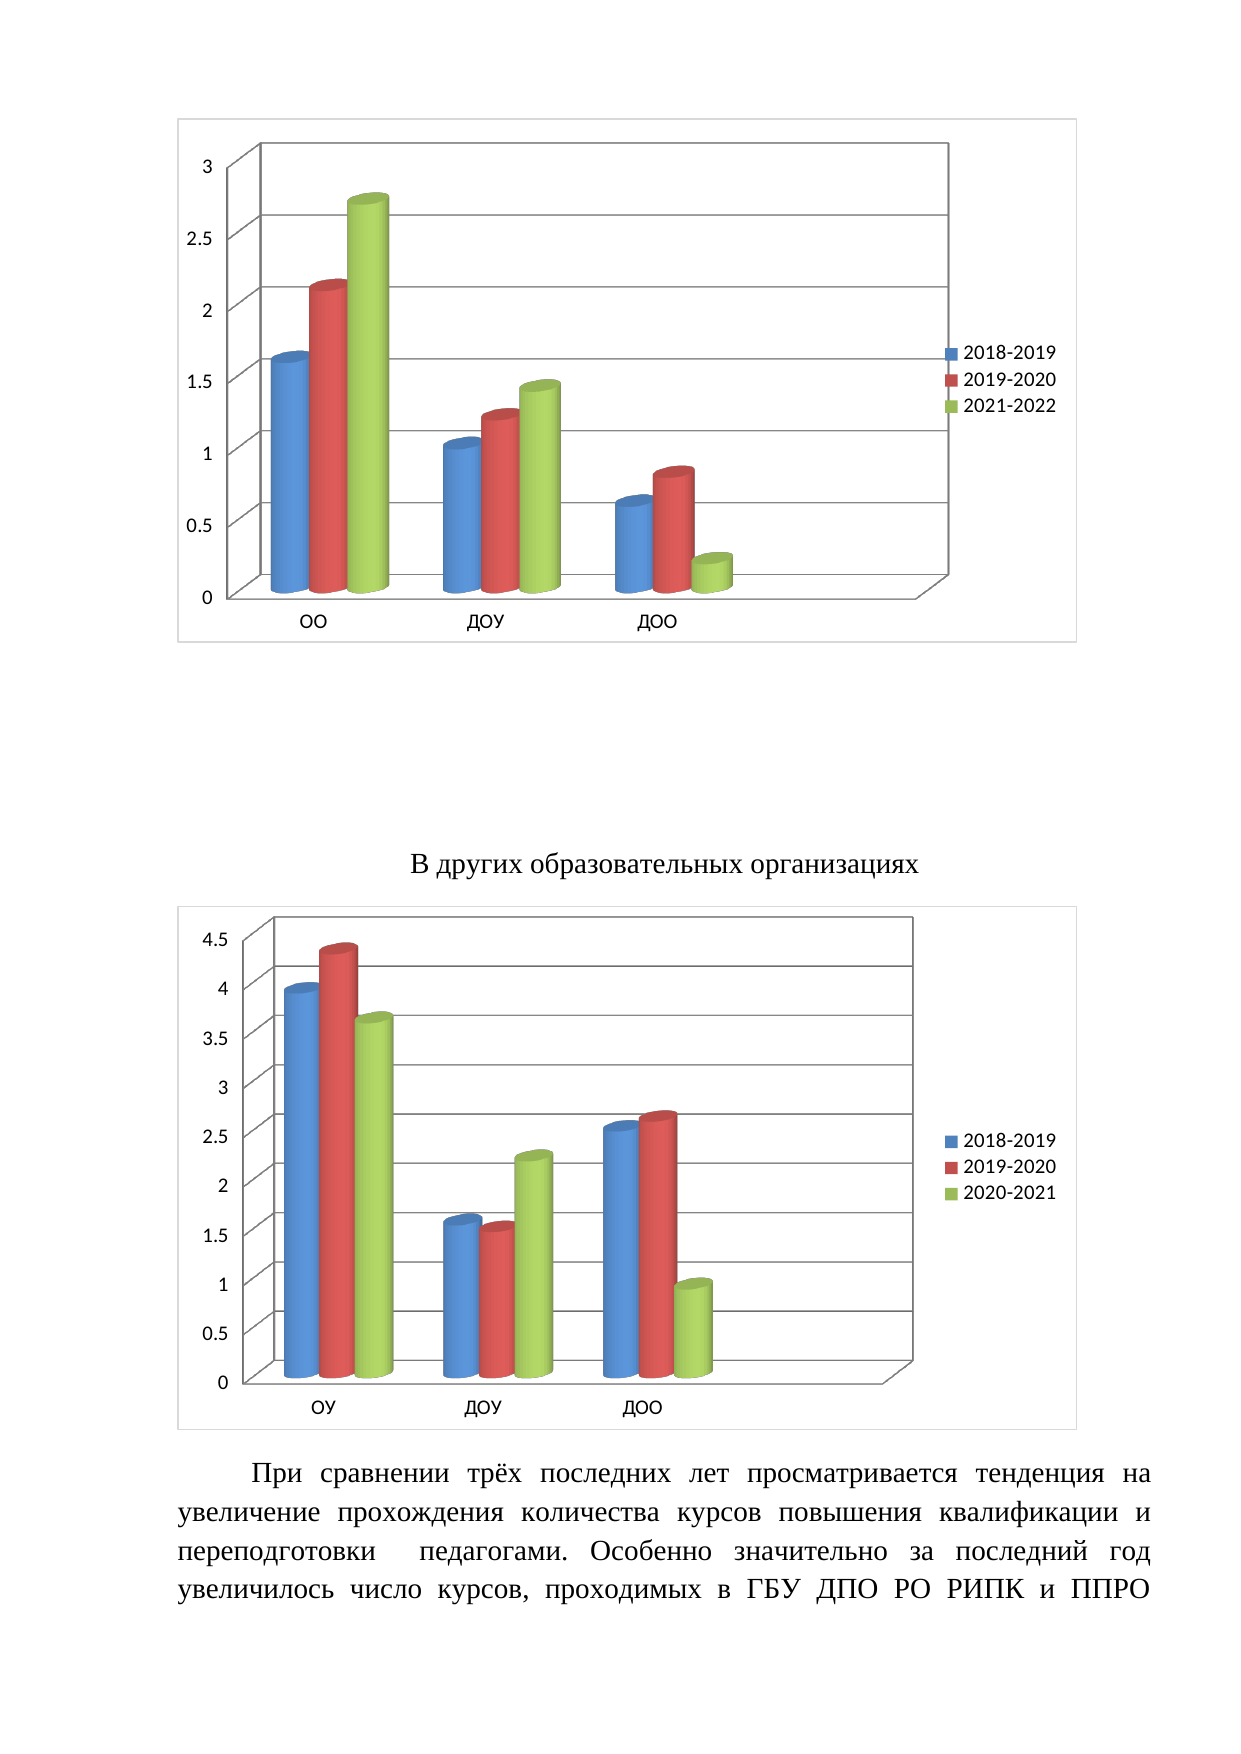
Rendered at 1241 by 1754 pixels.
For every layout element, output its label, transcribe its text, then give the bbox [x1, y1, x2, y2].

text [177, 1456, 1152, 1605]
text В других образовательных организациях [177, 846, 1152, 880]
